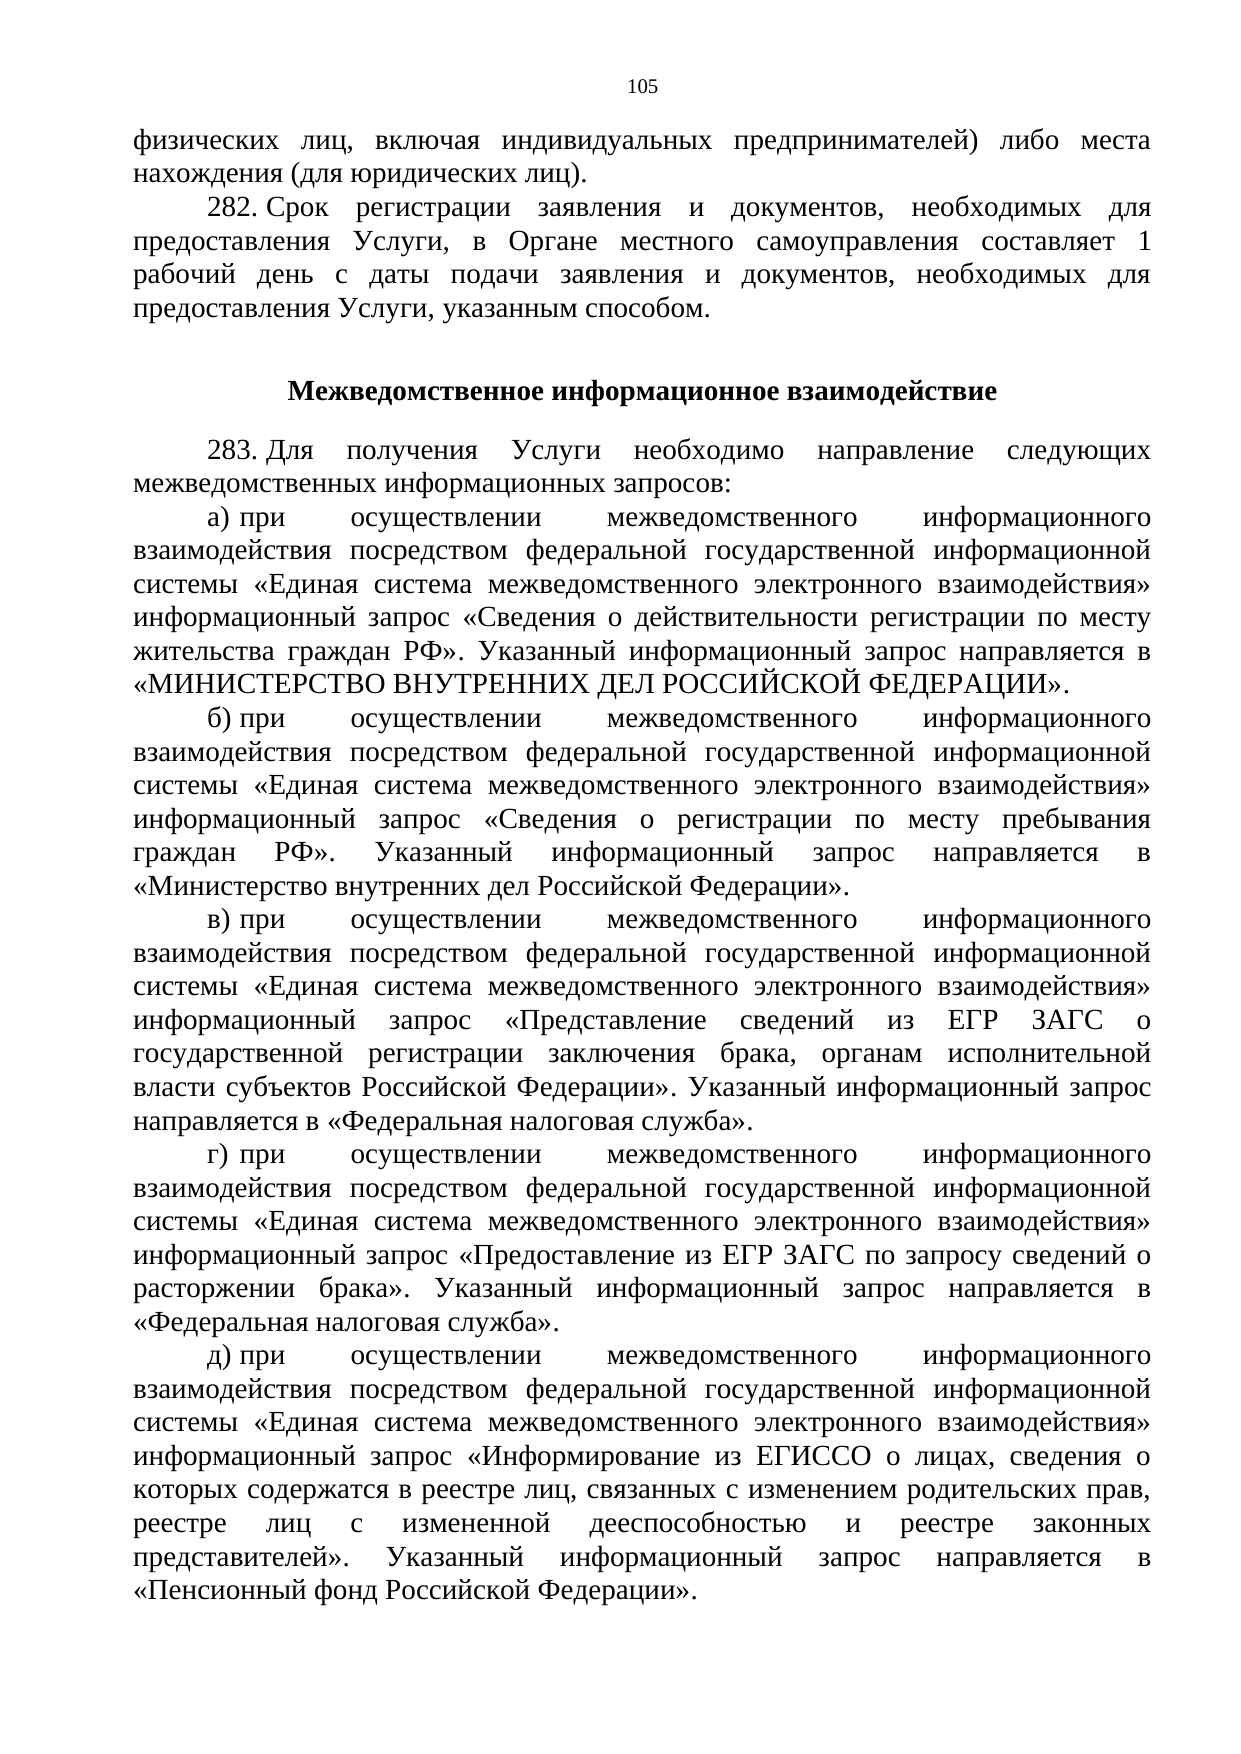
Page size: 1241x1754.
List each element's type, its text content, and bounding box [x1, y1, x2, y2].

list при осуществлении межведомственного информационного взаимодействия посредством федеральной государственной информационной системы «Единая система межведомственного электронного взаимодействия» информационный запрос «Представление сведений из ЕГР ЗАГС о государственной регистрации заключения брака, органам исполнительной власти субъектов Российской Федерации». Указанный информационный запрос направляется в «Федеральная налоговая служба». [133, 901, 1152, 1136]
list при осуществлении межведомственного информационного взаимодействия посредством федеральной государственной информационной системы «Единая система межведомственного электронного взаимодействия» информационный запрос «Предоставление из ЕГР ЗАГС по запросу сведений о расторжении брака». Указанный информационный запрос направляется в «Федеральная налоговая служба». [133, 1136, 1152, 1337]
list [133, 122, 1152, 189]
text Межведомственное информационное взаимодействие [133, 373, 1152, 407]
list при осуществлении межведомственного информационного взаимодействия посредством федеральной государственной информационной системы «Единая система межведомственного электронного взаимодействия» информационный запрос «Информирование из ЕГИССО о лицах, сведения о которых содержатся в реестре лиц, связанных с изменением родительских прав, реестре лиц с измененной дееспособностью и реестре законных представителей». Указанный информационный запрос направляется в «Пенсионный фонд Российской Федерации». [133, 1337, 1152, 1606]
list Срок регистрации заявления и документов, необходимых для предоставления Услуги, в Органе местного самоуправления составляет 1 рабочий день с даты подачи заявления и документов, необходимых для предоставления Услуги, указанным способом. [133, 189, 1152, 323]
list при осуществлении межведомственного информационного взаимодействия посредством федеральной государственной информационной системы «Единая система межведомственного электронного взаимодействия» информационный запрос «Сведения о регистрации по месту пребывания граждан РФ». Указанный информационный запрос направляется в «Министерство внутренних дел Российской Федерации». [133, 700, 1152, 901]
list при осуществлении межведомственного информационного взаимодействия посредством федеральной государственной информационной системы «Единая система межведомственного электронного взаимодействия» информационный запрос «Сведения о действительности регистрации по месту жительства граждан РФ». Указанный информационный запрос направляется в «МИНИСТЕРСТВО ВНУТРЕННИХ ДЕЛ РОССИЙСКОЙ ФЕДЕРАЦИИ». [133, 499, 1152, 700]
list Для получения Услуги необходимо направление следующих межведомственных информационных запросов: [133, 432, 1152, 499]
